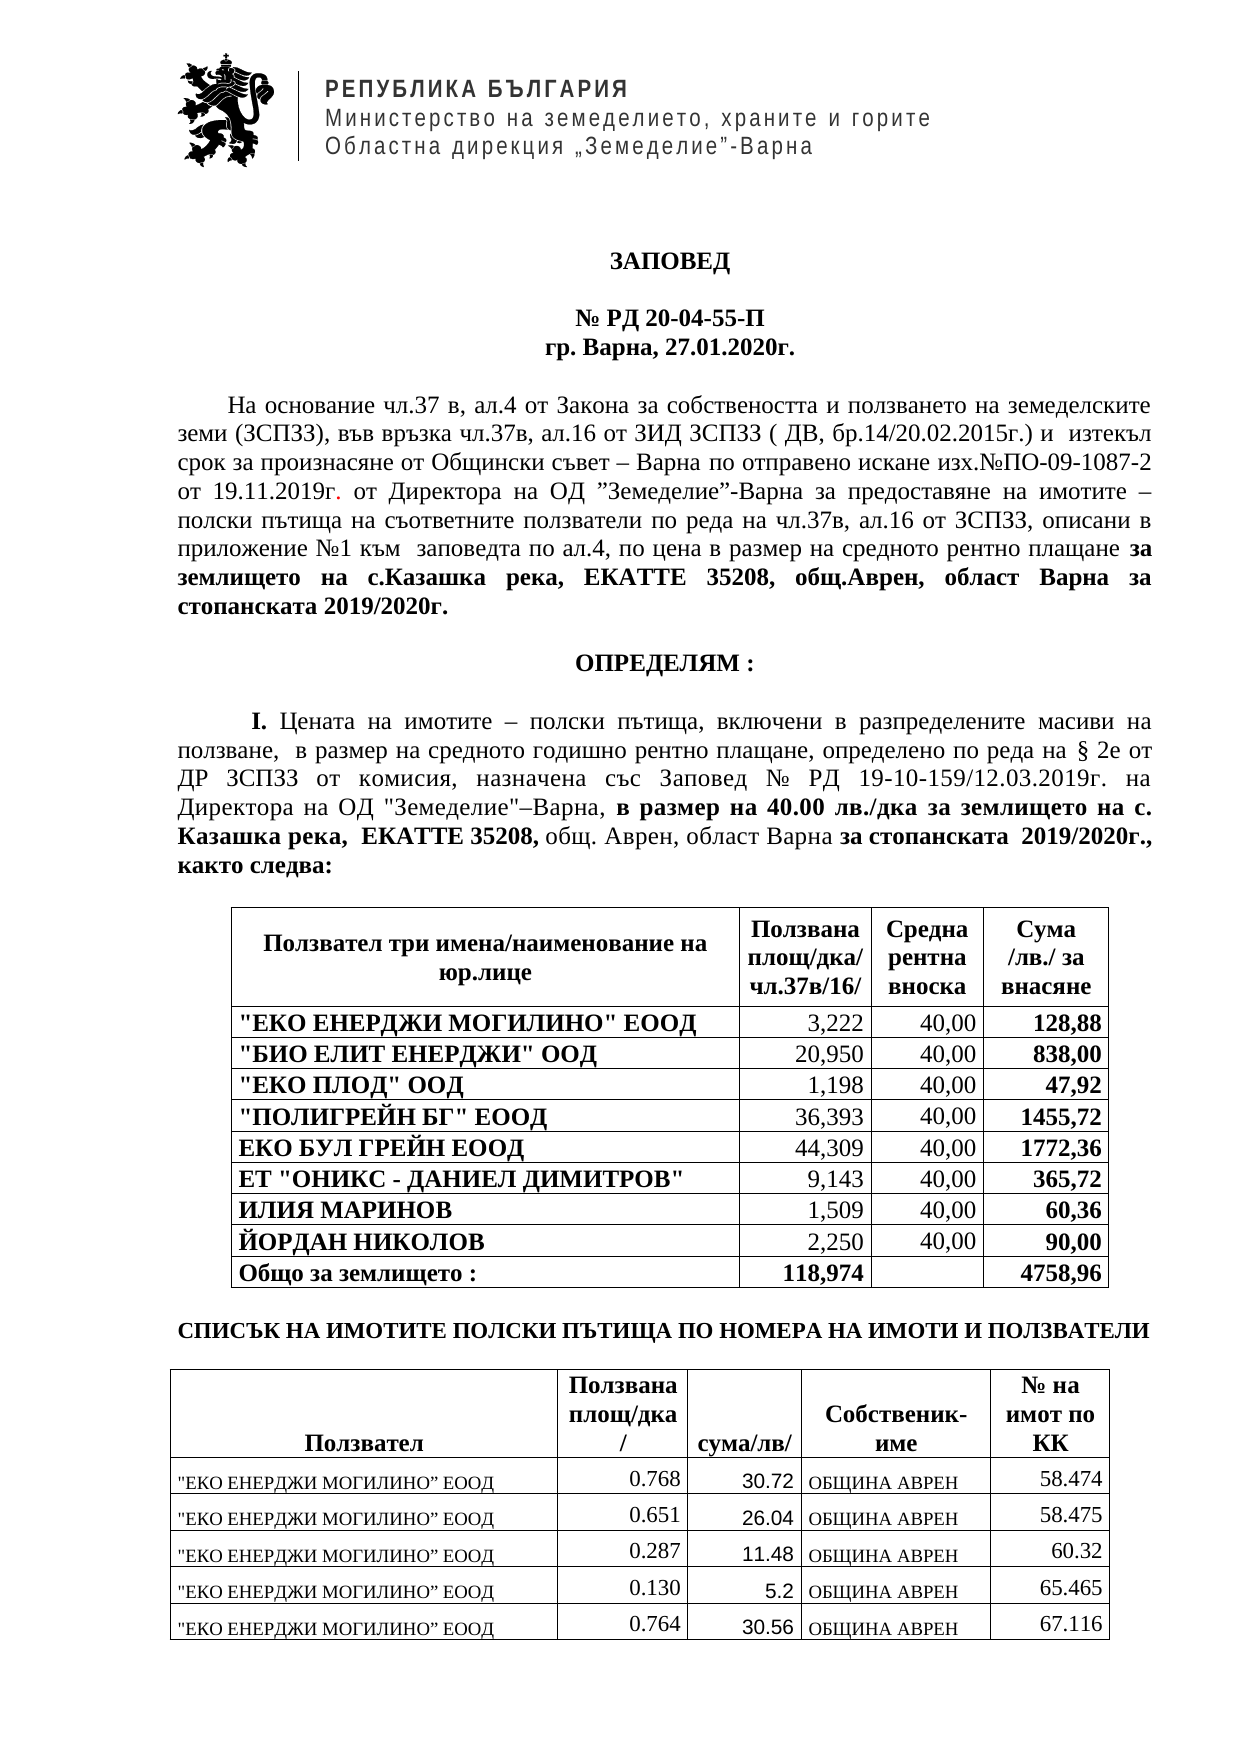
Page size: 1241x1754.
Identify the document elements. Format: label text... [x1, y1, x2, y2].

text І. Цената на имотите – полски пътища, включени в разпределените масиви на ползване, в размер на средното годишно рентно плащане, определено по реда на § 2е от ДР ЗСПЗЗ от комисия, назначена със Заповед № РД 19-10-159/12.03.2019г. на Директора на ОД "Земеделие"–Варна, в размер на 40.00 лв./дка за землището на с. Казашка река, ЕКАТТЕ 35208, общ. Аврен, област Варна за стопанската 2019/2020г., както следва: [177, 706, 1152, 878]
table_cell 11.48 [688, 1531, 801, 1566]
table_header Сума /лв./ за внасяне [984, 908, 1108, 1006]
table_cell 30.72 [688, 1458, 801, 1493]
table_header № на имот по КК [991, 1370, 1109, 1457]
table_cell 60,36 [984, 1194, 1108, 1224]
table_cell 65.465 [991, 1567, 1109, 1602]
table_cell 4758,96 [984, 1257, 1108, 1287]
table_cell 40,00 [872, 1163, 983, 1193]
table_cell 838,00 [984, 1038, 1108, 1068]
table_cell "ПОЛИГРЕЙН БГ" ЕООД [232, 1100, 739, 1131]
table_cell 365,72 [984, 1163, 1108, 1193]
table_cell 60.32 [991, 1531, 1109, 1566]
text ОПРЕДЕЛЯМ : [177, 648, 1152, 677]
table_header Средна рентна вноска [872, 908, 983, 1006]
table_cell 47,92 [984, 1069, 1108, 1099]
table_cell 9,143 [740, 1163, 871, 1193]
table_cell 58.474 [991, 1458, 1109, 1493]
table_header Ползвана площ/дка/ чл.37в/16/ [740, 908, 871, 1006]
table_cell 58.475 [991, 1494, 1109, 1529]
table_cell ИЛИЯ МАРИНОВ [232, 1194, 739, 1224]
table_header Ползвател три имена/наименование на юр.лице [232, 908, 739, 1006]
table_cell 40,00 [872, 1038, 983, 1068]
table_cell 1,509 [740, 1194, 871, 1224]
table_cell 40,00 [872, 1194, 983, 1224]
table_cell ОБЩИНА АВРЕН [802, 1494, 990, 1529]
table_cell "БИО ЕЛИТ ЕНЕРДЖИ" ООД [232, 1038, 739, 1068]
table_cell "ЕКО ЕНЕРДЖИ МОГИЛИНО” ЕООД [171, 1458, 557, 1493]
table_header Собственик-име [802, 1370, 990, 1457]
table_cell 2,250 [740, 1225, 871, 1256]
table_cell 40,00 [872, 1100, 983, 1131]
table_cell "ЕКО ЕНЕРДЖИ МОГИЛИНО” ЕООД [171, 1531, 557, 1566]
table_cell 36,393 [740, 1100, 871, 1131]
table_cell 40,00 [872, 1225, 983, 1256]
table_cell "ЕКО ПЛОД" ООД [232, 1069, 739, 1099]
table_cell 20,950 [740, 1038, 871, 1068]
table_cell 0.764 [558, 1604, 687, 1639]
table_cell [872, 1257, 983, 1287]
table_cell "ЕКО ЕНЕРДЖИ МОГИЛИНО” ЕООД [171, 1494, 557, 1529]
table_cell 0.768 [558, 1458, 687, 1493]
text гр. Варна, 27.01.2020г. [177, 332, 1162, 361]
table_header Ползвател [171, 1370, 557, 1457]
table_cell ОБЩИНА АВРЕН [802, 1531, 990, 1566]
table_cell 44,309 [740, 1132, 871, 1162]
table_cell 1772,36 [984, 1132, 1108, 1162]
table_cell "ЕКО ЕНЕРДЖИ МОГИЛИНО” ЕООД [171, 1567, 557, 1602]
text На основание чл.37 в, ал.4 от Закона за собствеността и ползването на земеделските земи (ЗСПЗЗ), във връзка чл.37в, ал.16 от ЗИД ЗСПЗЗ ( ДВ, бр.14/20.02.2015г.) и изтекъл срок за произнасяне от Общински съвет – Варна по отправено искане изх.№ПО-09-1087-2 от 19.11.2019г. от Директора на ОД ”Земеделие”-Варна за предоставяне на имотите – полски пътища на съответните ползватели по реда на чл.37в, ал.16 от ЗСПЗЗ, описани в приложение №1 към заповедта по ал.4, по цена в размер на средното рентно плащане за землището на с.Казашка река, ЕКАТТЕ 35208, общ.Аврен, област Варна за стопанската 2019/2020г. [177, 390, 1152, 620]
table_cell ОБЩИНА АВРЕН [802, 1604, 990, 1639]
table_cell 26.04 [688, 1494, 801, 1529]
table_cell 0.287 [558, 1531, 687, 1566]
table_cell 40,00 [872, 1132, 983, 1162]
table_cell ЙОРДАН НИКОЛОВ [232, 1225, 739, 1256]
table_cell 90,00 [984, 1225, 1108, 1256]
table_cell 67.116 [991, 1604, 1109, 1639]
table_cell 118,974 [740, 1257, 871, 1287]
text № РД 20-04-55-П [177, 303, 1162, 332]
table_cell 40,00 [872, 1069, 983, 1099]
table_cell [171, 1604, 557, 1639]
table_cell 30.56 [688, 1604, 801, 1639]
table_cell ОБЩИНА АВРЕН [802, 1567, 990, 1602]
table_cell ЕКО БУЛ ГРЕЙН ЕООД [232, 1132, 739, 1162]
table_cell 1455,72 [984, 1100, 1108, 1131]
table_cell ЕТ "ОНИКС - ДАНИЕЛ ДИМИТРОВ" [232, 1163, 739, 1193]
table_cell 0.651 [558, 1494, 687, 1529]
table_header сума/лв/ [688, 1370, 801, 1457]
table_cell "ЕКО ЕНЕРДЖИ МОГИЛИНО" ЕООД [232, 1007, 739, 1037]
table_cell 3,222 [740, 1007, 871, 1037]
table_cell 0.130 [558, 1567, 687, 1602]
table_cell ОБЩИНА АВРЕН [802, 1458, 990, 1493]
table_header Ползвана площ/дка/ [558, 1370, 687, 1457]
text ЗАПОВЕД [177, 246, 1162, 275]
table_cell 5.2 [688, 1567, 801, 1602]
table_cell Общо за землището : [232, 1257, 739, 1287]
text СПИСЪК НА ИМОТИТЕ ПОЛСКИ ПЪТИЩА ПО НОМЕРА НА ИМОТИ И ПОЛЗВАТЕЛИ [177, 1317, 1211, 1343]
table_cell 1,198 [740, 1069, 871, 1099]
table_cell 40,00 [872, 1007, 983, 1037]
table_cell 128,88 [984, 1007, 1108, 1037]
